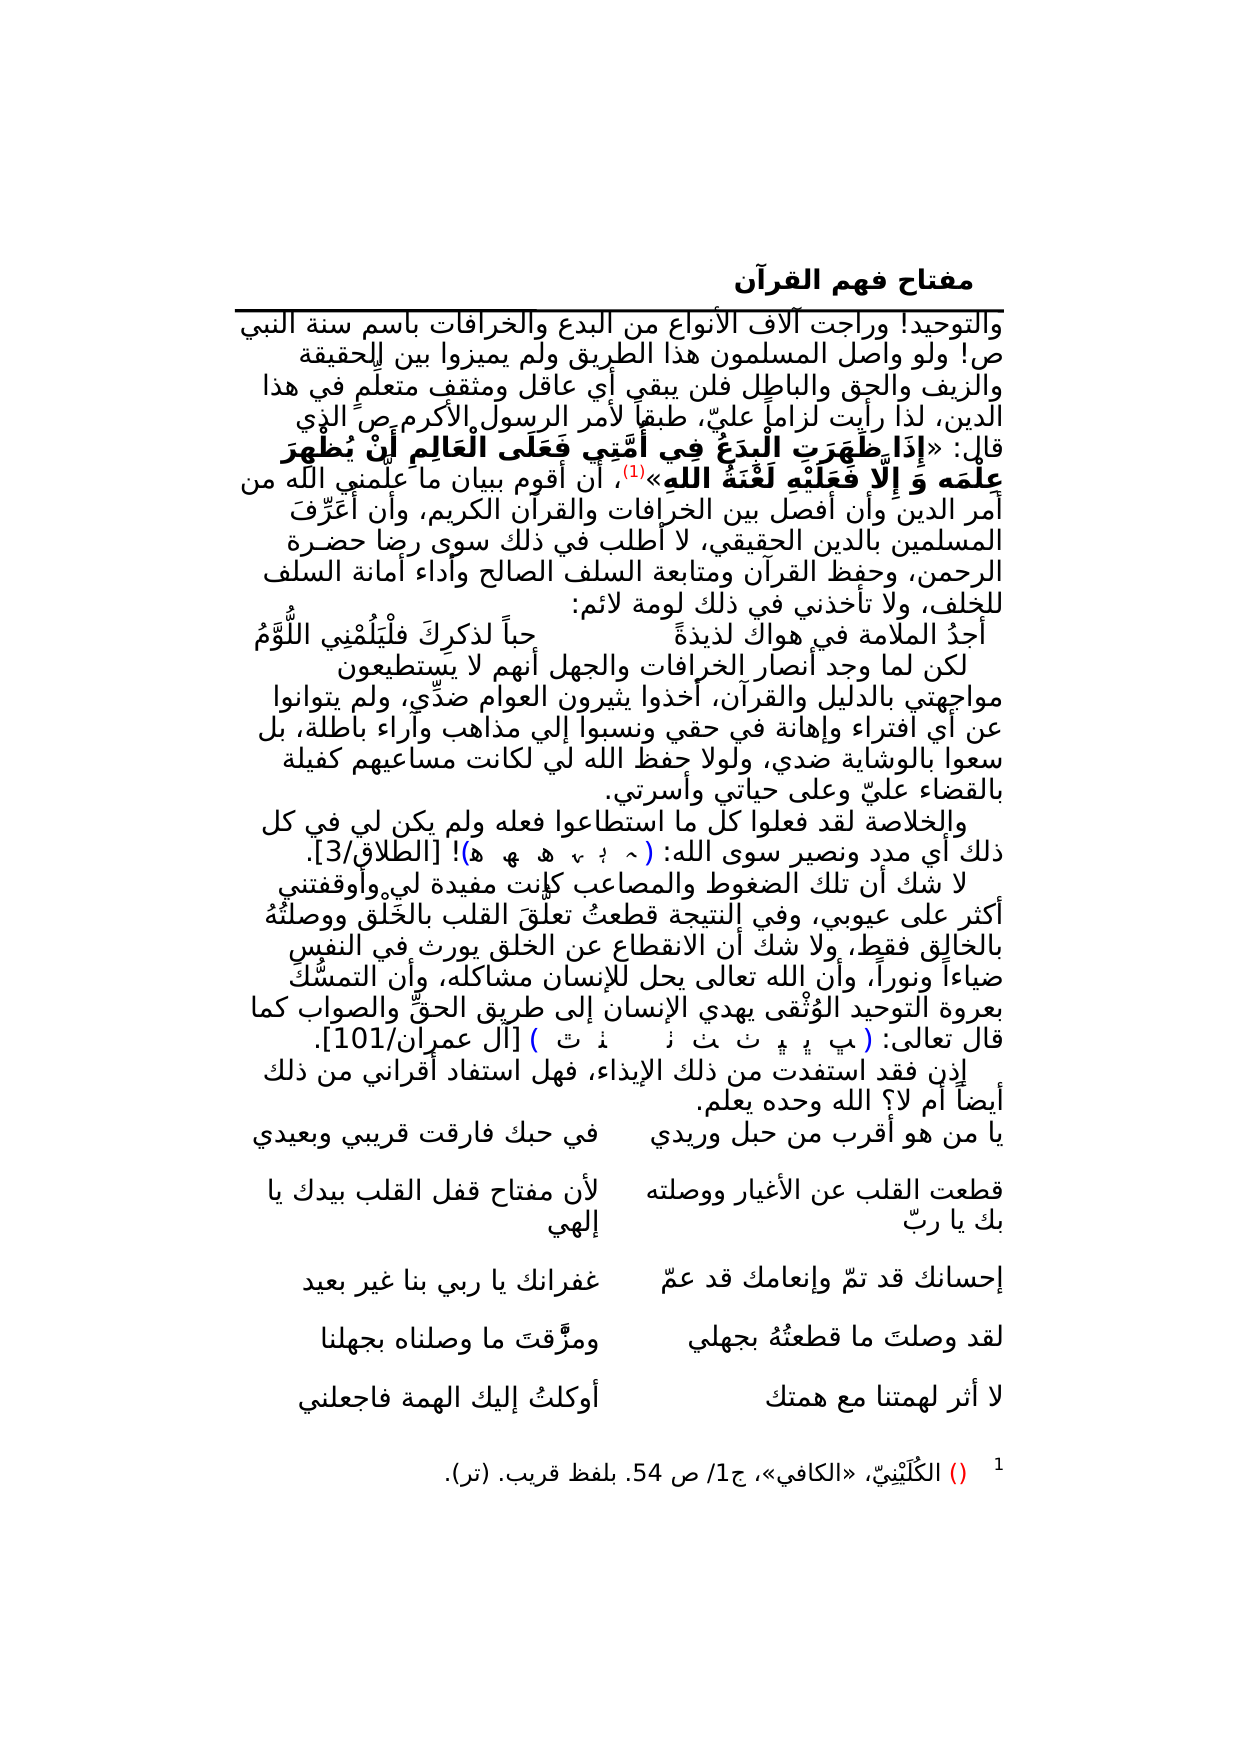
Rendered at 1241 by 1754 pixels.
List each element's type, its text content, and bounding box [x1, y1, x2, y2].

text إذن فقد استفدت من ذلك الإيذاء، فهل استفاد أقراني من ذلك أيضاً أم لا؟ الله وحده يعلم. [236, 1055, 1004, 1117]
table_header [225, 1118, 628, 1441]
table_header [629, 1118, 1015, 1441]
text لكن لما وجد أنصار الخرافات والجهل أنهم لا يستطيعون مواجهتي بالدليل والقرآن، أخذوا يثيرون العوام ضدِّي، ولم يتوانوا عن أي افتراء وإهانة في حقي ونسبوا إلي مذاهب وآراء باطلة، بل سعوا بالوشاية ضدي، ولولا حفظ الله لي لكانت مساعيهم كفيلة بالقضاء عليّ وعلى حياتي وأسرتي. [236, 651, 1004, 806]
text أجدُ الملامة في هواك لذيذةً حباً لذكرِكَ فلْيَلُمْنِي اللُّوَّمُ [236, 619, 1004, 651]
text والخلاصة لقد فعلوا كل ما استطاعوا فعله ولم يكن لي في كل ذلك أي مدد ونصير سوى الله: ﴿ ﮧ ﮨ ﮩ ﮪ ﮫ ﮬ﴾! [الطلاق/3]. [236, 806, 1004, 868]
text لا شك أن تلك الضغوط والمصاعب كانت مفيدة لي وأوقفتني أكثر على عيوبي، وفي النتيجة قطعتُ تعلُّقَ القلب بالخَلْق ووصلتُهُ بالخالق فقط، ولا شك أن الانقطاع عن الخلق يورث في النفس ضياءاً ونوراً، وأن الله تعالى يحل للإنسان مشاكله، وأن التمسُّكَ بعروة التوحيد الوُثْقى يهدي الإنسان إلى طريق الحقِّ والصواب كما قال تعالى: ﴿ ﭛ ﭜ ﭝ ﭞ ﭟ ﭠ ﭡ ﭢ ﴾ [آل عمران/101]. [236, 868, 1004, 1055]
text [236, 308, 1004, 619]
